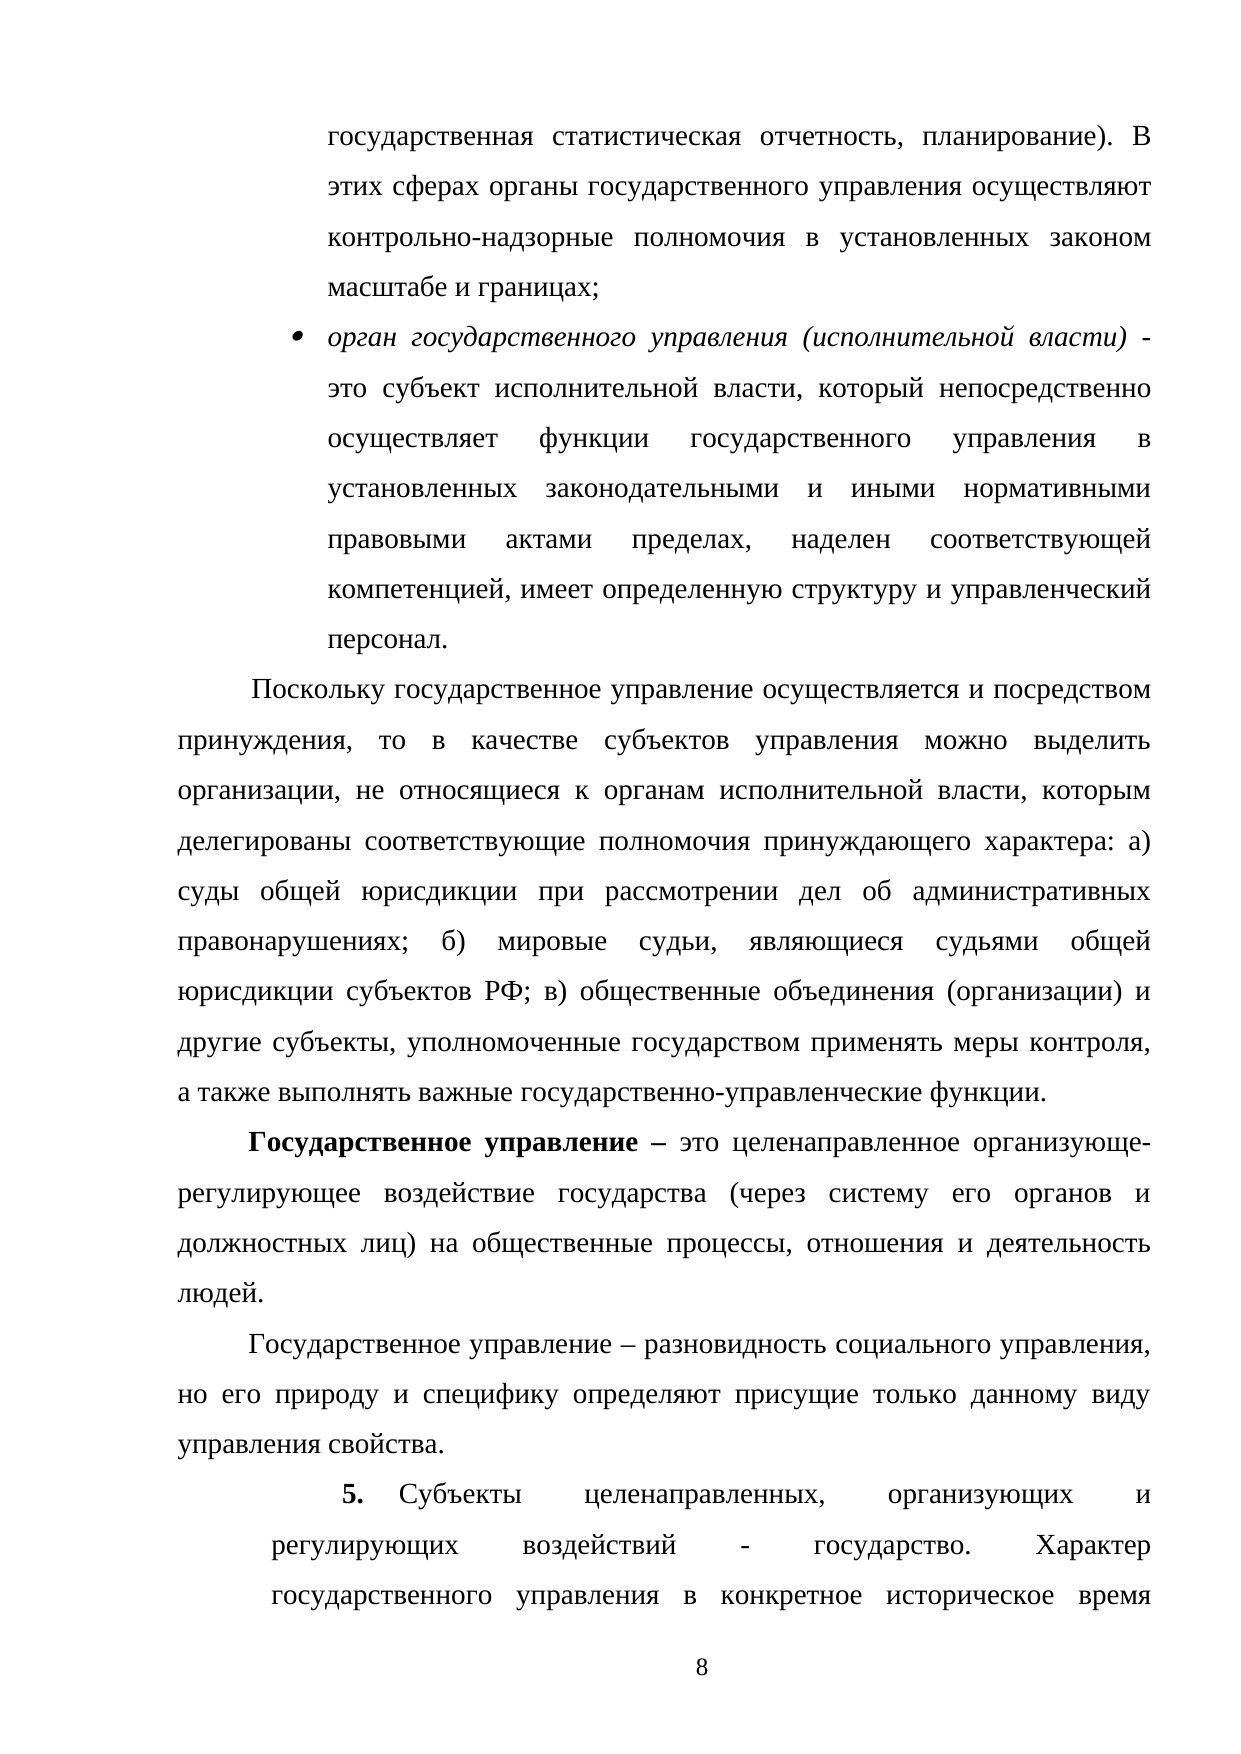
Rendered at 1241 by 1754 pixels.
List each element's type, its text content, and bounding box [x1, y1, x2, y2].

text Государственное управление – это целенаправленное организующе-регулирующее воздействие государства (через систему его органов и должностных лиц) на общественные процессы, отношения и деятельность людей. [177, 1124, 1152, 1309]
list орган государственного управления (исполнительной власти) -это субъект исполнительной власти, который непосредственно осуществляет функции государственного управления в установленных законодательными и иными нормативными правовыми актами пределах, наделен соответствующей компетенцией, имеет определенную структуру и управленческий персонал. [290, 319, 1152, 655]
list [290, 118, 1152, 303]
text Государственное управление – разновидность социального управления, но его природу и специфику определяют присущие только данному виду управления свойства. [177, 1326, 1152, 1460]
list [271, 1477, 1152, 1611]
text Поскольку государственное управление осуществляется и посредством принуждения, то в качестве субъектов управления можно выделить организации, не относящиеся к органам исполнительной власти, которым делегированы соответствующие полномочия принуждающего характера: а) суды общей юрисдикции при рассмотрении дел об административных правонарушениях; б) мировые судьи, являющиеся судьями общей юрисдикции субъектов РФ; в) общественные объединения (организации) и другие субъекты, уполномоченные государством применять меры контроля, а также выполнять важные государственно-управленческие функции. [177, 672, 1152, 1108]
